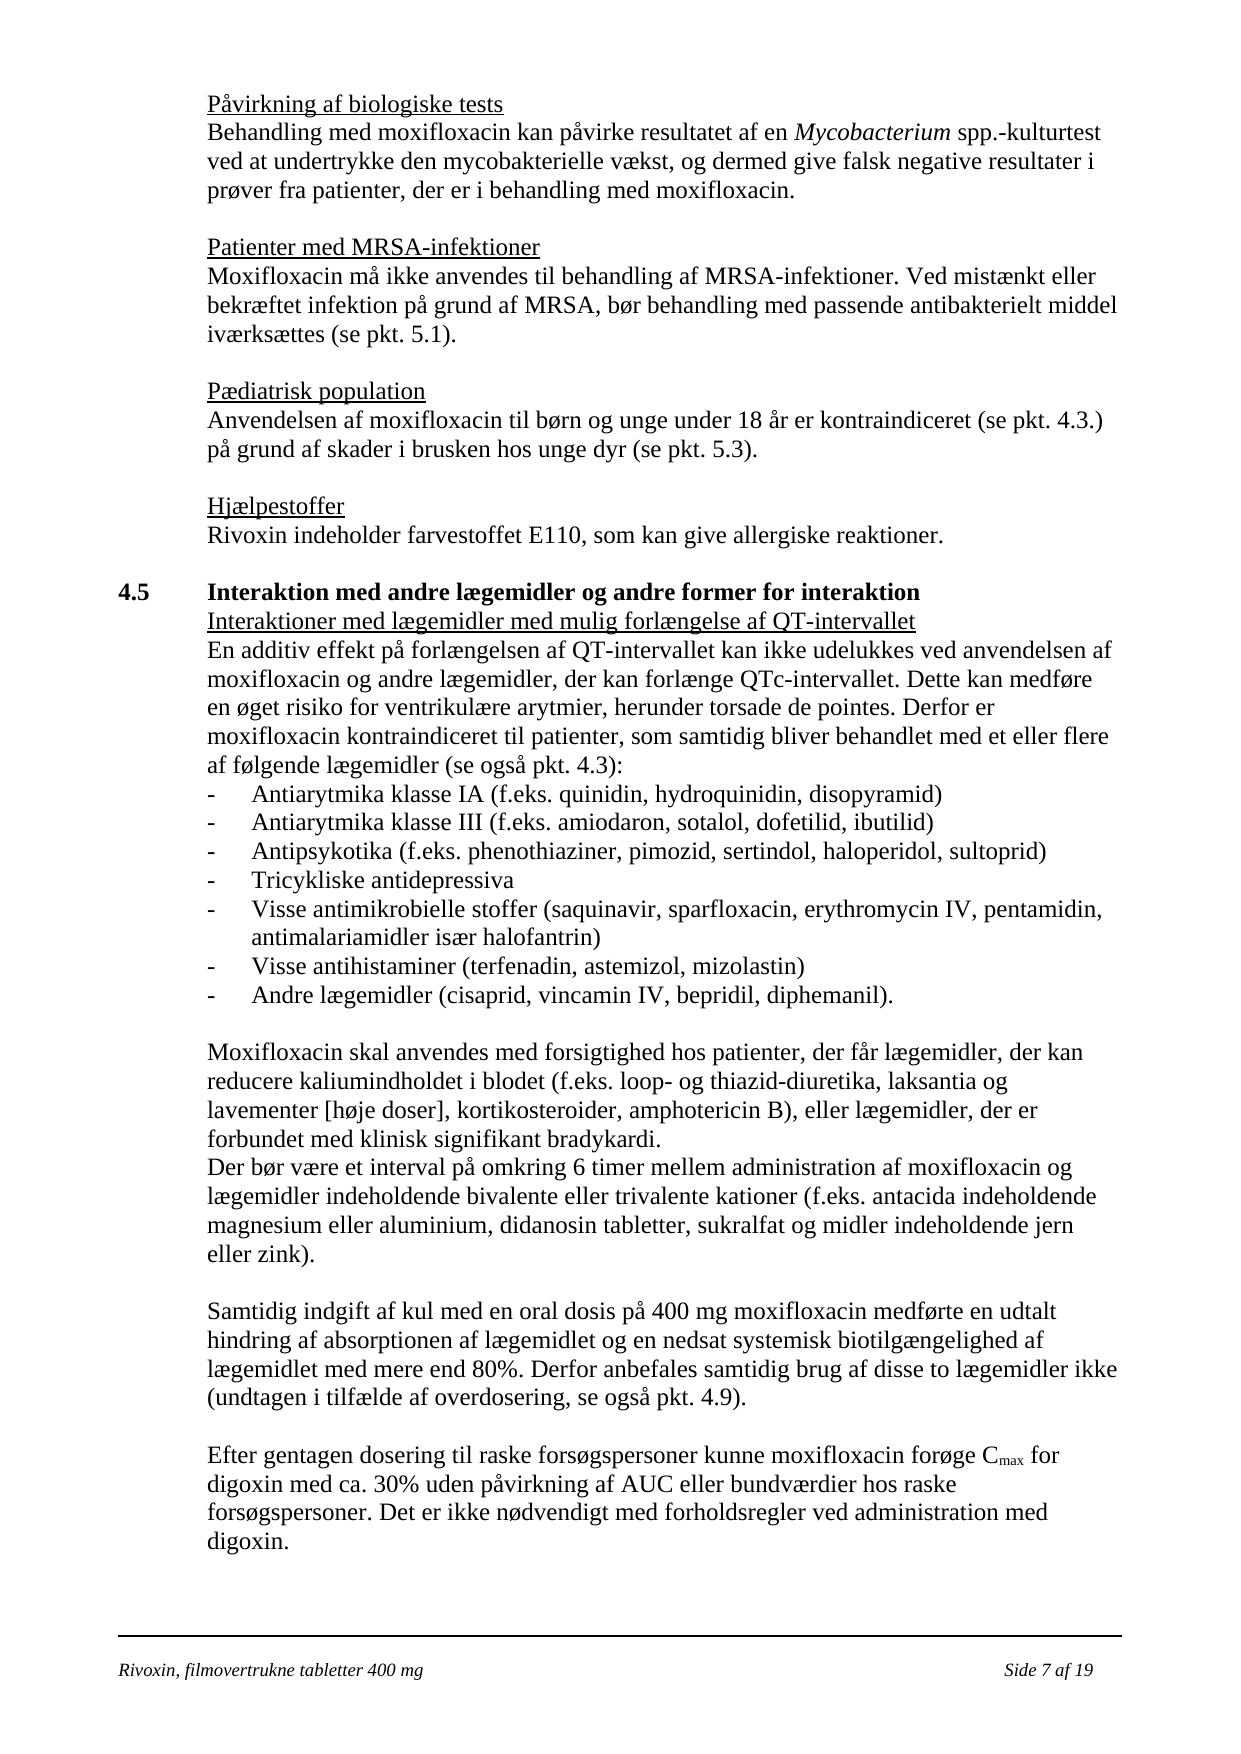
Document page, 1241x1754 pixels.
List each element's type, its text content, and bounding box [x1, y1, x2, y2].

list Visse antihistaminer (terfenadin, astemizol, mizolastin) [207, 951, 1122, 980]
text Patienter med MRSA-infektioner [207, 232, 1122, 261]
text Efter gentagen dosering til raske forsøgspersoner kunne moxifloxacin forøge Cmax for digoxin med ca. 30% uden påvirkning af AUC eller bundværdier hos raske forsøgspersoner. Det er ikke nødvendigt med forholdsregler ved administration med digoxin. [207, 1440, 1122, 1555]
text Hjælpestoffer [207, 491, 1122, 520]
text Samtidig indgift af kul med en oral dosis på 400 mg moxifloxacin medførte en udtalt hindring af absorptionen af lægemidlet og en nedsat systemisk biotilgængelighed af lægemidlet med mere end 80%. Derfor anbefales samtidig brug af disse to lægemidler ikke (undtagen i tilfælde af overdosering, se også pkt. 4.9). [207, 1296, 1122, 1411]
text Interaktioner med lægemidler med mulig forlængelse af QT-intervallet [207, 606, 1122, 635]
text Påvirkning af biologiske tests [207, 89, 1122, 117]
list Visse antimikrobielle stoffer (saquinavir, sparfloxacin, erythromycin IV, pentamidin, antimalariamidler især halofantrin) [207, 894, 1122, 951]
text 4.5 Interaktion med andre lægemidler og andre former for interaktion [118, 577, 1122, 606]
text Moxifloxacin må ikke anvendes til behandling af MRSA-infektioner. Ved mistænkt eller bekræftet infektion på grund af MRSA, bør behandling med passende antibakterielt middel iværksættes (se pkt. 5.1). [207, 261, 1122, 347]
list Andre lægemidler (cisaprid, vincamin IV, bepridil, diphemanil). [207, 980, 1122, 1009]
text Behandling med moxifloxacin kan påvirke resultatet af en Mycobacterium spp.-kulturtest ved at undertrykke den mycobakterielle vækst, og dermed give falsk negative resultater i prøver fra patienter, der er i behandling med moxifloxacin. [207, 117, 1122, 204]
text Pædiatrisk population [207, 376, 1122, 405]
list Antiarytmika klasse III (f.eks. amiodaron, sotalol, dofetilid, ibutilid) [207, 807, 1122, 836]
list Antipsykotika (f.eks. phenothiaziner, pimozid, sertindol, haloperidol, sultoprid) [207, 836, 1122, 865]
list Antiarytmika klasse IA (f.eks. quinidin, hydroquinidin, disopyramid) [207, 779, 1122, 807]
text Moxifloxacin skal anvendes med forsigtighed hos patienter, der får lægemidler, der kan reducere kaliumindholdet i blodet (f.eks. loop- og thiazid-diuretika, laksantia og lavementer [høje doser], kortikosteroider, amphotericin B), eller lægemidler, der er forbundet med klinisk signifikant bradykardi. [207, 1037, 1122, 1152]
text En additiv effekt på forlængelsen af QT-intervallet kan ikke udelukkes ved anvendelsen af moxifloxacin og andre lægemidler, der kan forlænge QTc-intervallet. Dette kan medføre en øget risiko for ventrikulære arytmier, herunder torsade de pointes. Derfor er moxifloxacin kontraindiceret til patienter, som samtidig bliver behandlet med et eller flere af følgende lægemidler (se også pkt. 4.3): [207, 635, 1122, 779]
text Anvendelsen af moxifloxacin til børn og unge under 18 år er kontraindiceret (se pkt. 4.3.) på grund af skader i brusken hos unge dyr (se pkt. 5.3). [207, 405, 1122, 462]
text Rivoxin indeholder farvestoffet E110, som kan give allergiske reaktioner. [207, 520, 1122, 549]
text Der bør være et interval på omkring 6 timer mellem administration af moxifloxacin og lægemidler indeholdende bivalente eller trivalente kationer (f.eks. antacida indeholdende magnesium eller aluminium, didanosin tabletter, sukralfat og midler indeholdende jern eller zink). [207, 1152, 1122, 1267]
list Tricykliske antidepressiva [207, 865, 1122, 894]
